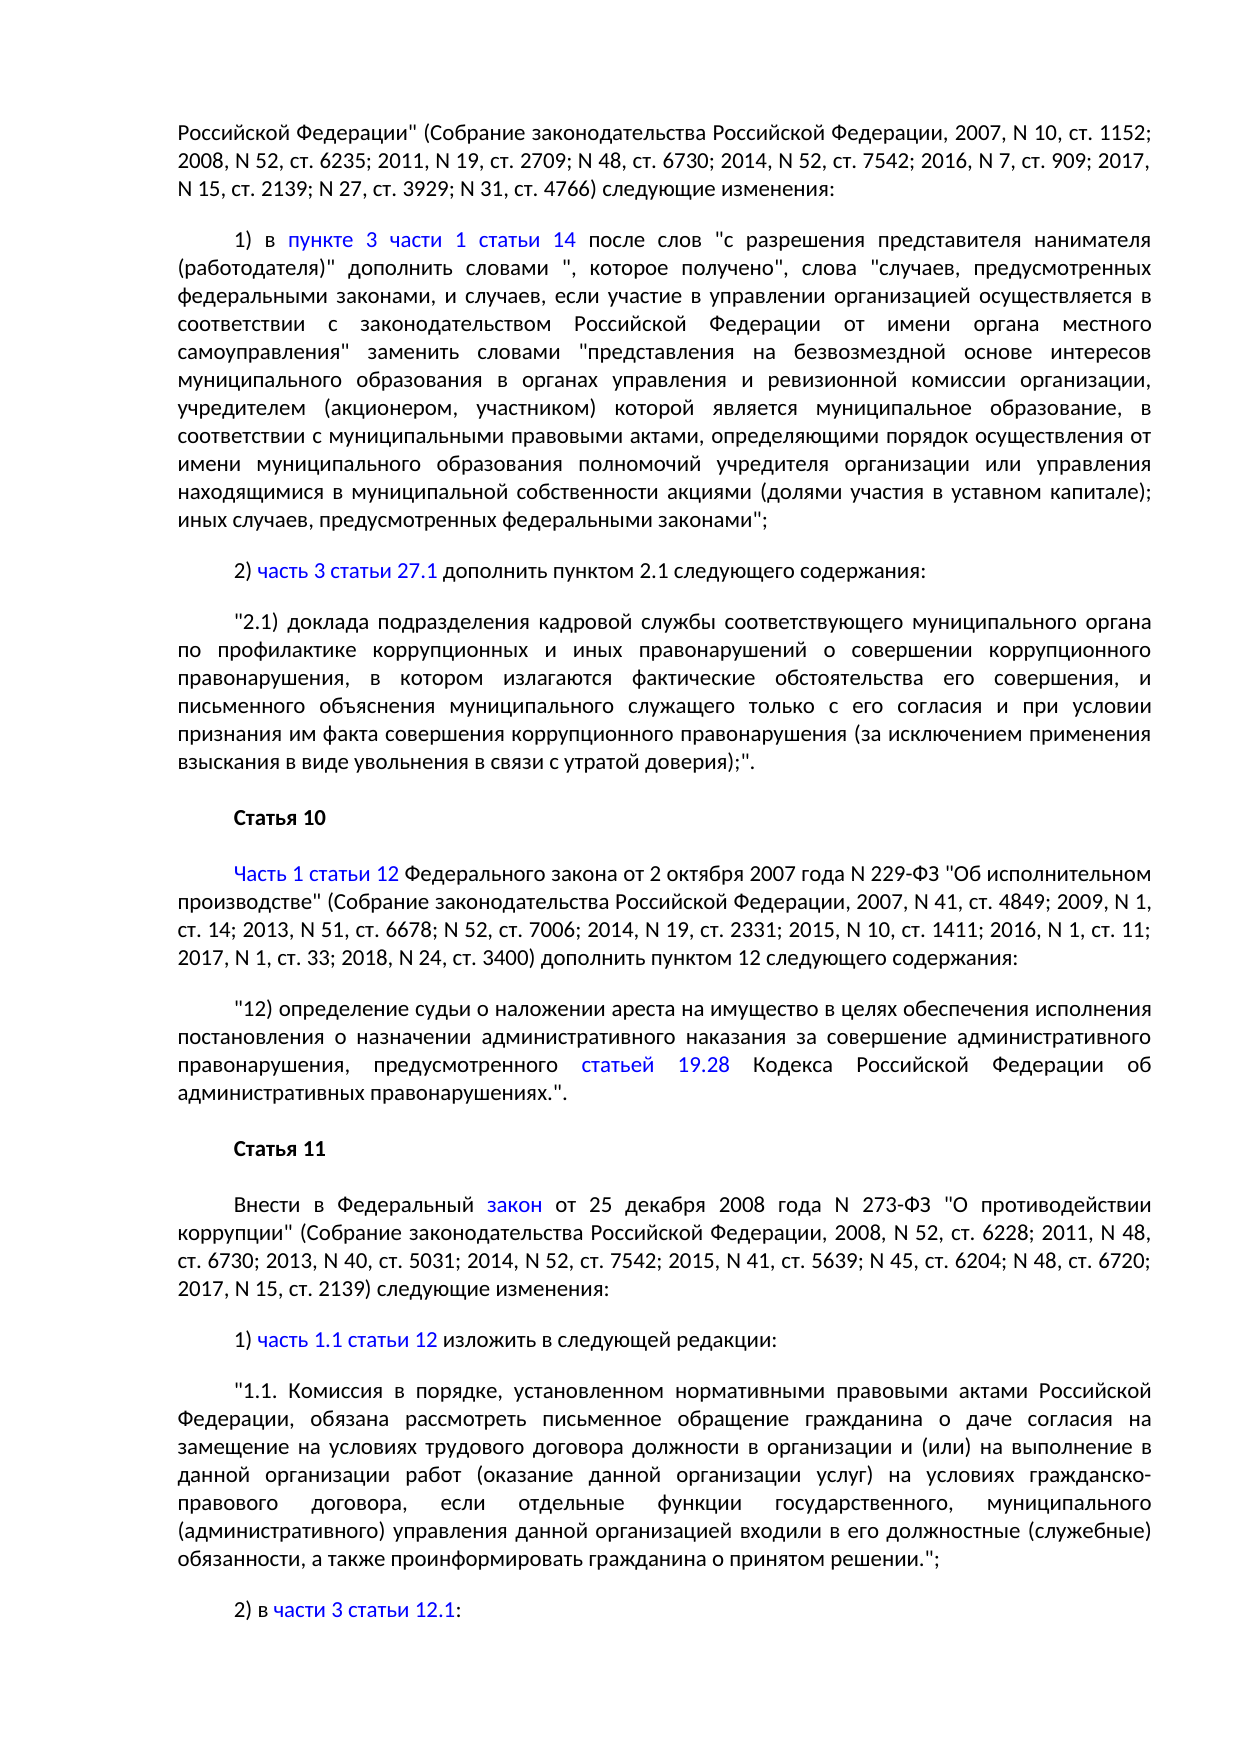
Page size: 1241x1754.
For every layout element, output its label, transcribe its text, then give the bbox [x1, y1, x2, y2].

title Статья 11 [177, 1134, 1152, 1162]
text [177, 118, 1152, 202]
text 1) в пункте 3 части 1 статьи 14 после слов "с разрешения представителя нанимателя (работодателя)" дополнить словами ", которое получено", слова "случаев, предусмотренных федеральными законами, и случаев, если участие в управлении организацией осуществляется в соответствии с законодательством Российской Федерации от имени органа местного самоуправления" заменить словами "представления на безвозмездной основе интересов муниципального образования в органах управления и ревизионной комиссии организации, учредителем (акционером, участником) которой является муниципальное образование, в соответствии с муниципальными правовыми актами, определяющими порядок осуществления от имени муниципального образования полномочий учредителя организации или управления находящимися в муниципальной собственности акциями (долями участия в уставном капитале); иных случаев, предусмотренных федеральными законами"; [177, 225, 1152, 533]
title Статья 10 [177, 803, 1152, 831]
text "12) определение судьи о наложении ареста на имущество в целях обеспечения исполнения постановления о назначении административного наказания за совершение административного правонарушения, предусмотренного статьей 19.28 Кодекса Российской Федерации об административных правонарушениях.". [177, 994, 1152, 1106]
text 2) в части 3 статьи 12.1: [177, 1596, 1152, 1623]
text Часть 1 статьи 12 Федерального закона от 2 октября 2007 года N 229-ФЗ "Об исполнительном производстве" (Собрание законодательства Российской Федерации, 2007, N 41, ст. 4849; 2009, N 1, ст. 14; 2013, N 51, ст. 6678; N 52, ст. 7006; 2014, N 19, ст. 2331; 2015, N 10, ст. 1411; 2016, N 1, ст. 11; 2017, N 1, ст. 33; 2018, N 24, ст. 3400) дополнить пунктом 12 следующего содержания: [177, 859, 1152, 971]
text Внести в Федеральный закон от 25 декабря 2008 года N 273-ФЗ "О противодействии коррупции" (Собрание законодательства Российской Федерации, 2008, N 52, ст. 6228; 2011, N 48, ст. 6730; 2013, N 40, ст. 5031; 2014, N 52, ст. 7542; 2015, N 41, ст. 5639; N 45, ст. 6204; N 48, ст. 6720; 2017, N 15, ст. 2139) следующие изменения: [177, 1191, 1152, 1303]
text "2.1) доклада подразделения кадровой службы соответствующего муниципального органа по профилактике коррупционных и иных правонарушений о совершении коррупционного правонарушения, в котором излагаются фактические обстоятельства его совершения, и письменного объяснения муниципального служащего только с его согласия и при условии признания им факта совершения коррупционного правонарушения (за исключением применения взыскания в виде увольнения в связи с утратой доверия);". [177, 607, 1152, 775]
text 2) часть 3 статьи 27.1 дополнить пунктом 2.1 следующего содержания: [177, 556, 1152, 584]
text "1.1. Комиссия в порядке, установленном нормативными правовыми актами Российской Федерации, обязана рассмотреть письменное обращение гражданина о даче согласия на замещение на условиях трудового договора должности в организации и (или) на выполнение в данной организации работ (оказание данной организации услуг) на условиях гражданско-правового договора, если отдельные функции государственного, муниципального (административного) управления данной организацией входили в его должностные (служебные) обязанности, а также проинформировать гражданина о принятом решении."; [177, 1376, 1152, 1573]
text 1) часть 1.1 статьи 12 изложить в следующей редакции: [177, 1326, 1152, 1353]
